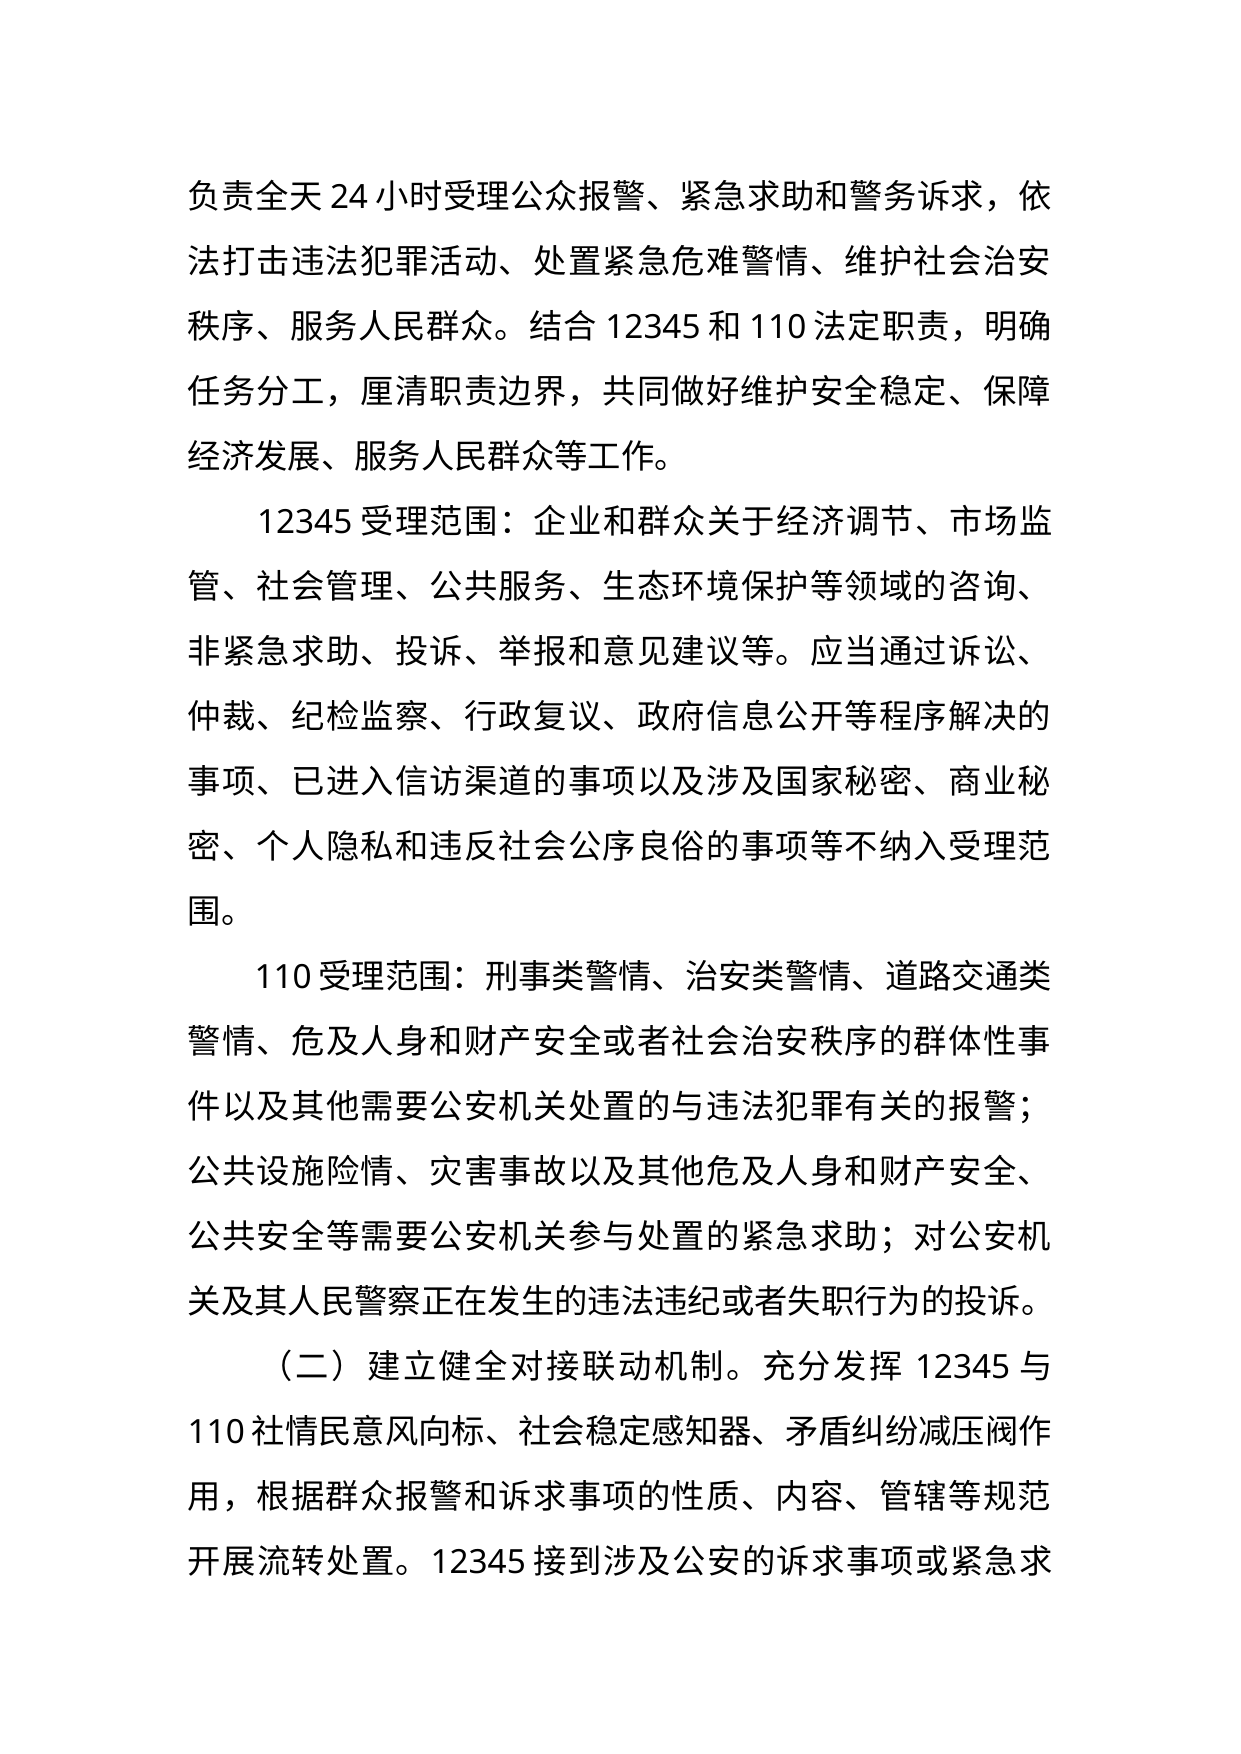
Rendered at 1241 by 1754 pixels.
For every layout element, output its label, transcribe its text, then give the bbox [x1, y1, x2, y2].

text 12345受理范围：企业和群众关于经济调节、市场监管、社会管理、公共服务、生态环境保护等领域的咨询、非紧急求助、投诉、举报和意见建议等。应当通过诉讼、仲裁、纪检监察、行政复议、政府信息公开等程序解决的事项、已进入信访渠道的事项以及涉及国家秘密、商业秘密、个人隐私和违反社会公序良俗的事项等不纳入受理范围。 [187, 487, 1053, 942]
text 110受理范围：刑事类警情、治安类警情、道路交通类警情、危及人身和财产安全或者社会治安秩序的群体性事件以及其他需要公安机关处置的与违法犯罪有关的报警；公共设施险情、灾害事故以及其他危及人身和财产安全、公共安全等需要公安机关参与处置的紧急求助；对公安机关及其人民警察正在发生的违法违纪或者失职行为的投诉。 [187, 942, 1053, 1332]
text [187, 1332, 1053, 1592]
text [187, 162, 1053, 487]
